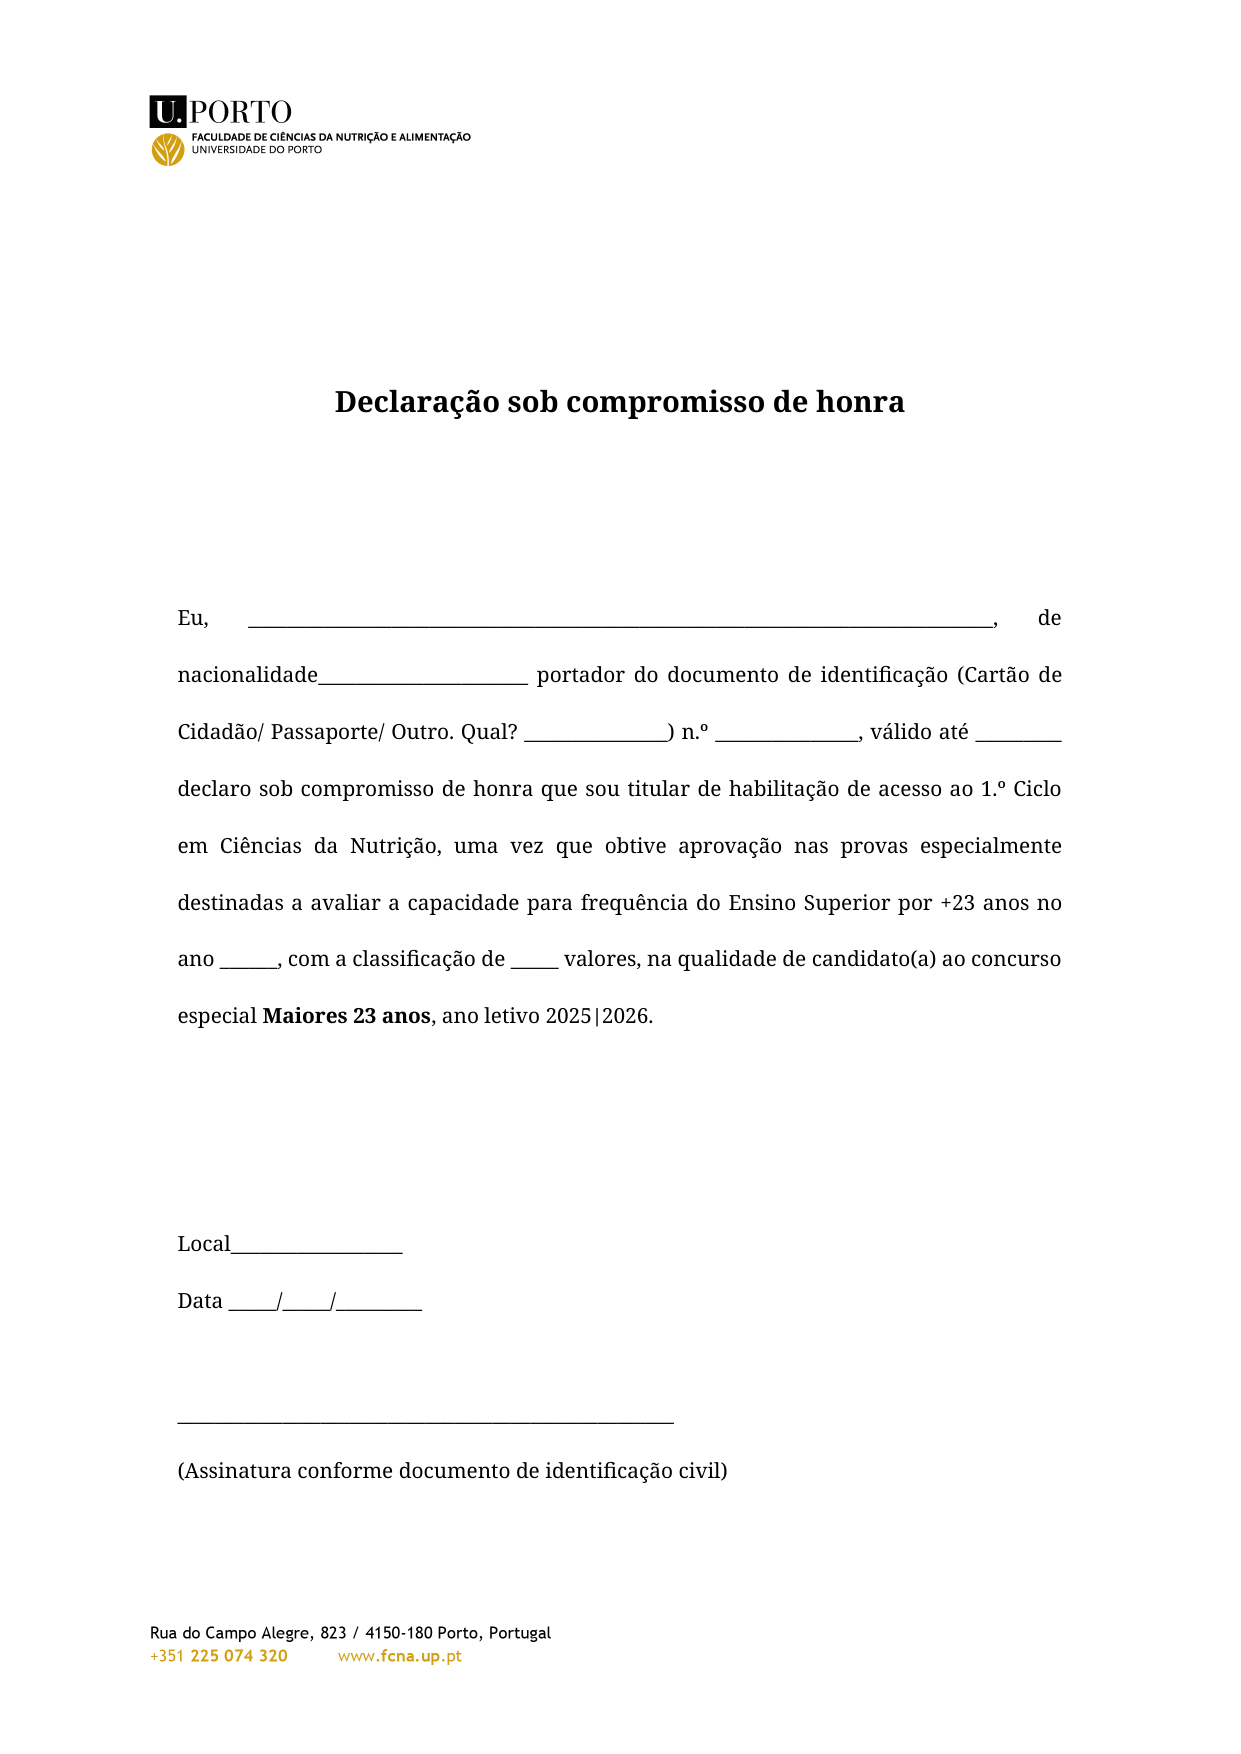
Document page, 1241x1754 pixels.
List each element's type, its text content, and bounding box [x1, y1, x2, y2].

text ____________________________________________________ [177, 1399, 1063, 1428]
text Local__________________ [177, 1229, 1063, 1257]
text Declaração sob compromisso de honra [177, 381, 1063, 421]
picture [2, 0, 1241, 185]
picture [2, 1605, 1241, 1743]
text (Assinatura conforme documento de identificação civil) [177, 1456, 1063, 1485]
text Eu, ______________________________________________________________________________, de nacionalidade______________________ portador do documento de identificação (Cartão de Cidadão/ Passaporte/ Outro. Qual? _______________) n.º _______________, válido até _________ declaro sob compromisso de honra que sou titular de habilitação de acesso ao 1.º Ciclo em Ciências da Nutrição, uma vez que obtive aprovação nas provas especialmente destinadas a avaliar a capacidade para frequência do Ensino Superior por +23 anos no ano ______, com a classificação de _____ valores, na qualidade de candidato(a) ao concurso especial Maiores 23 anos, ano letivo 2025|2026. [177, 603, 1063, 1030]
text Data _____/_____/_________ [177, 1286, 1063, 1314]
